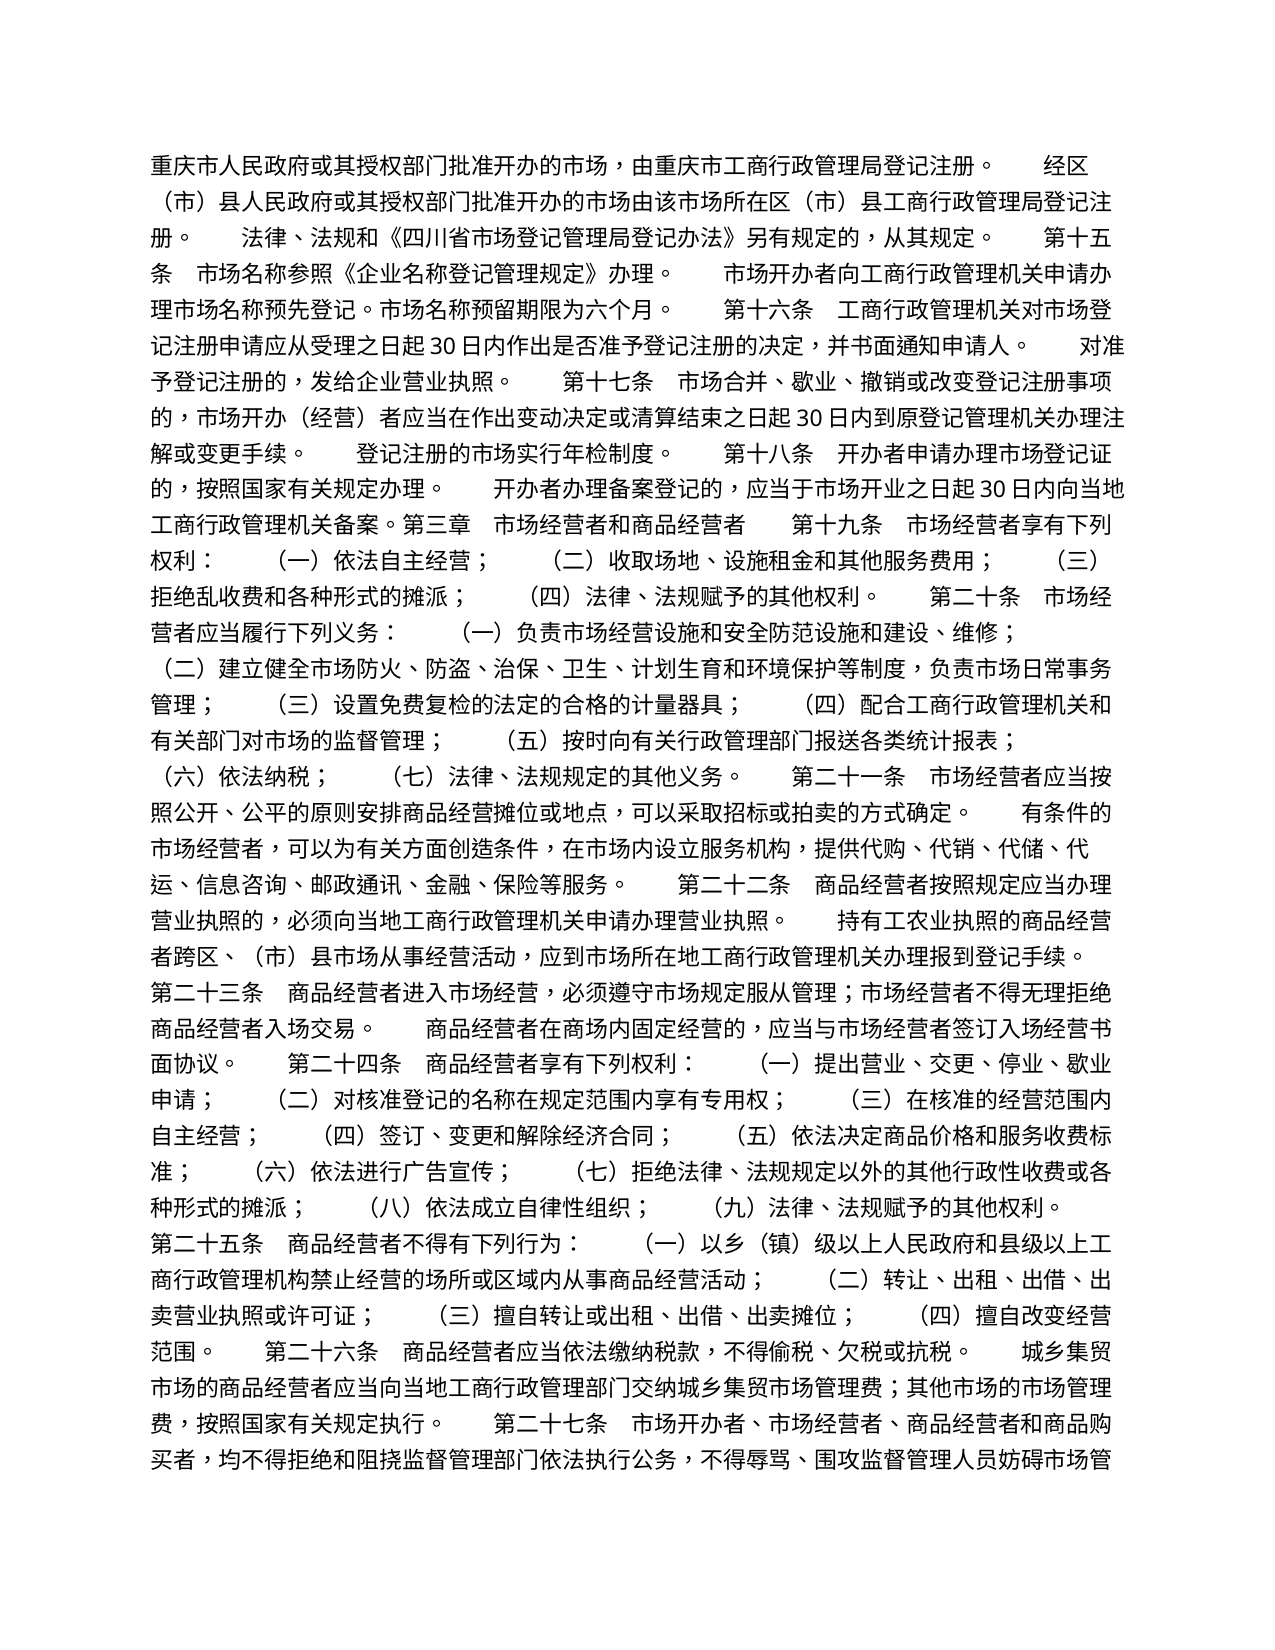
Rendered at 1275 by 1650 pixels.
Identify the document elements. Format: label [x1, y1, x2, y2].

text [150, 150, 1125, 1475]
